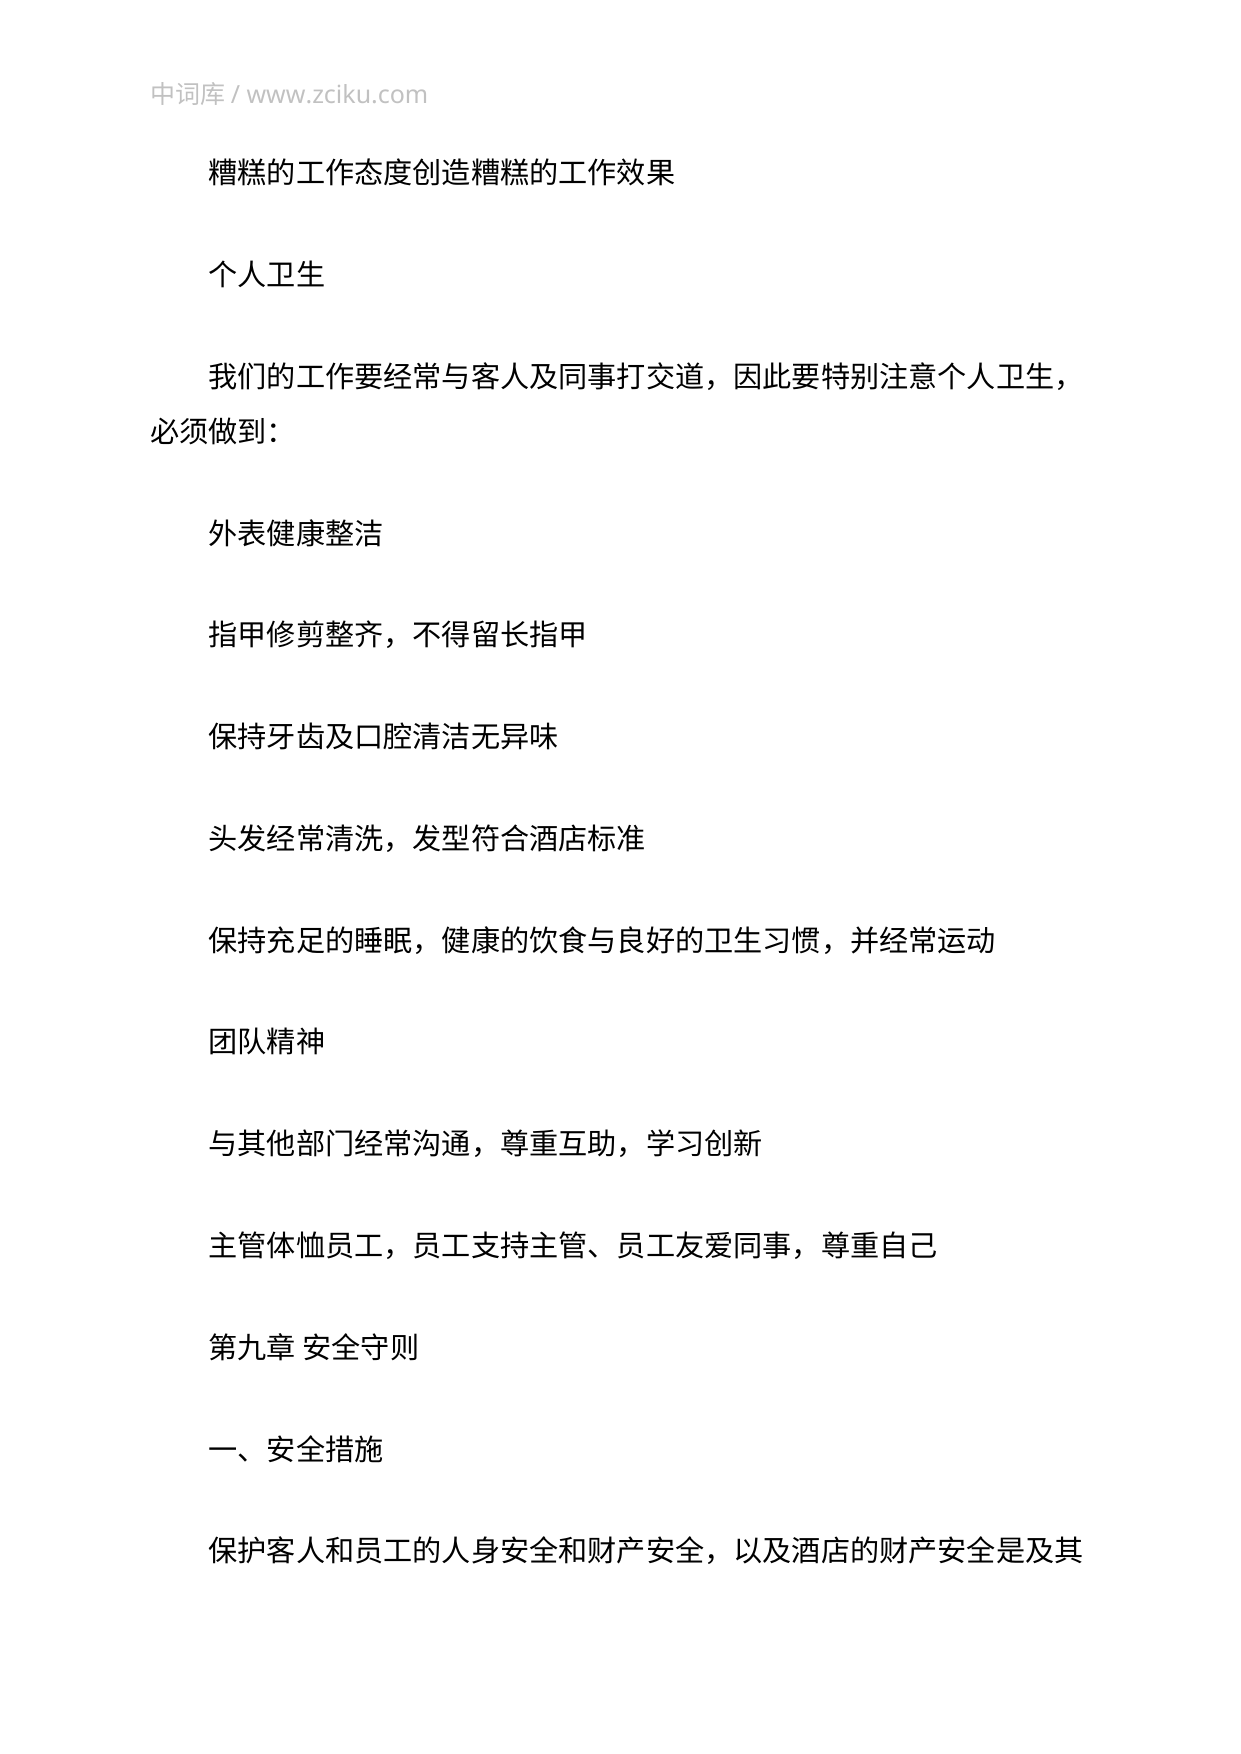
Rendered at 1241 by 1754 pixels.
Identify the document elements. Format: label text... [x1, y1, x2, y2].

text 个人卫生 [150, 252, 1090, 294]
text 保持充足的睡眠，健康的饮食与良好的卫生习惯，并经常运动 [150, 917, 1090, 959]
text 头发经常清洗，发型符合酒店标准 [150, 816, 1090, 858]
text 第九章 安全守则 [150, 1324, 1090, 1367]
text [150, 1528, 1090, 1570]
text 我们的工作要经常与客人及同事打交道，因此要特别注意个人卫生，必须做到： [150, 353, 1090, 451]
text 糟糕的工作态度创造糟糕的工作效果 [150, 150, 1090, 192]
text 指甲修剪整齐，不得留长指甲 [150, 612, 1090, 654]
text 保持牙齿及口腔清洁无异味 [150, 714, 1090, 756]
text 主管体恤员工，员工支持主管、员工友爱同事，尊重自己 [150, 1223, 1090, 1265]
text 与其他部门经常沟通，尊重互助，学习创新 [150, 1121, 1090, 1163]
text 一、安全措施 [150, 1426, 1090, 1468]
text 团队精神 [150, 1019, 1090, 1061]
text 外表健康整洁 [150, 510, 1090, 552]
